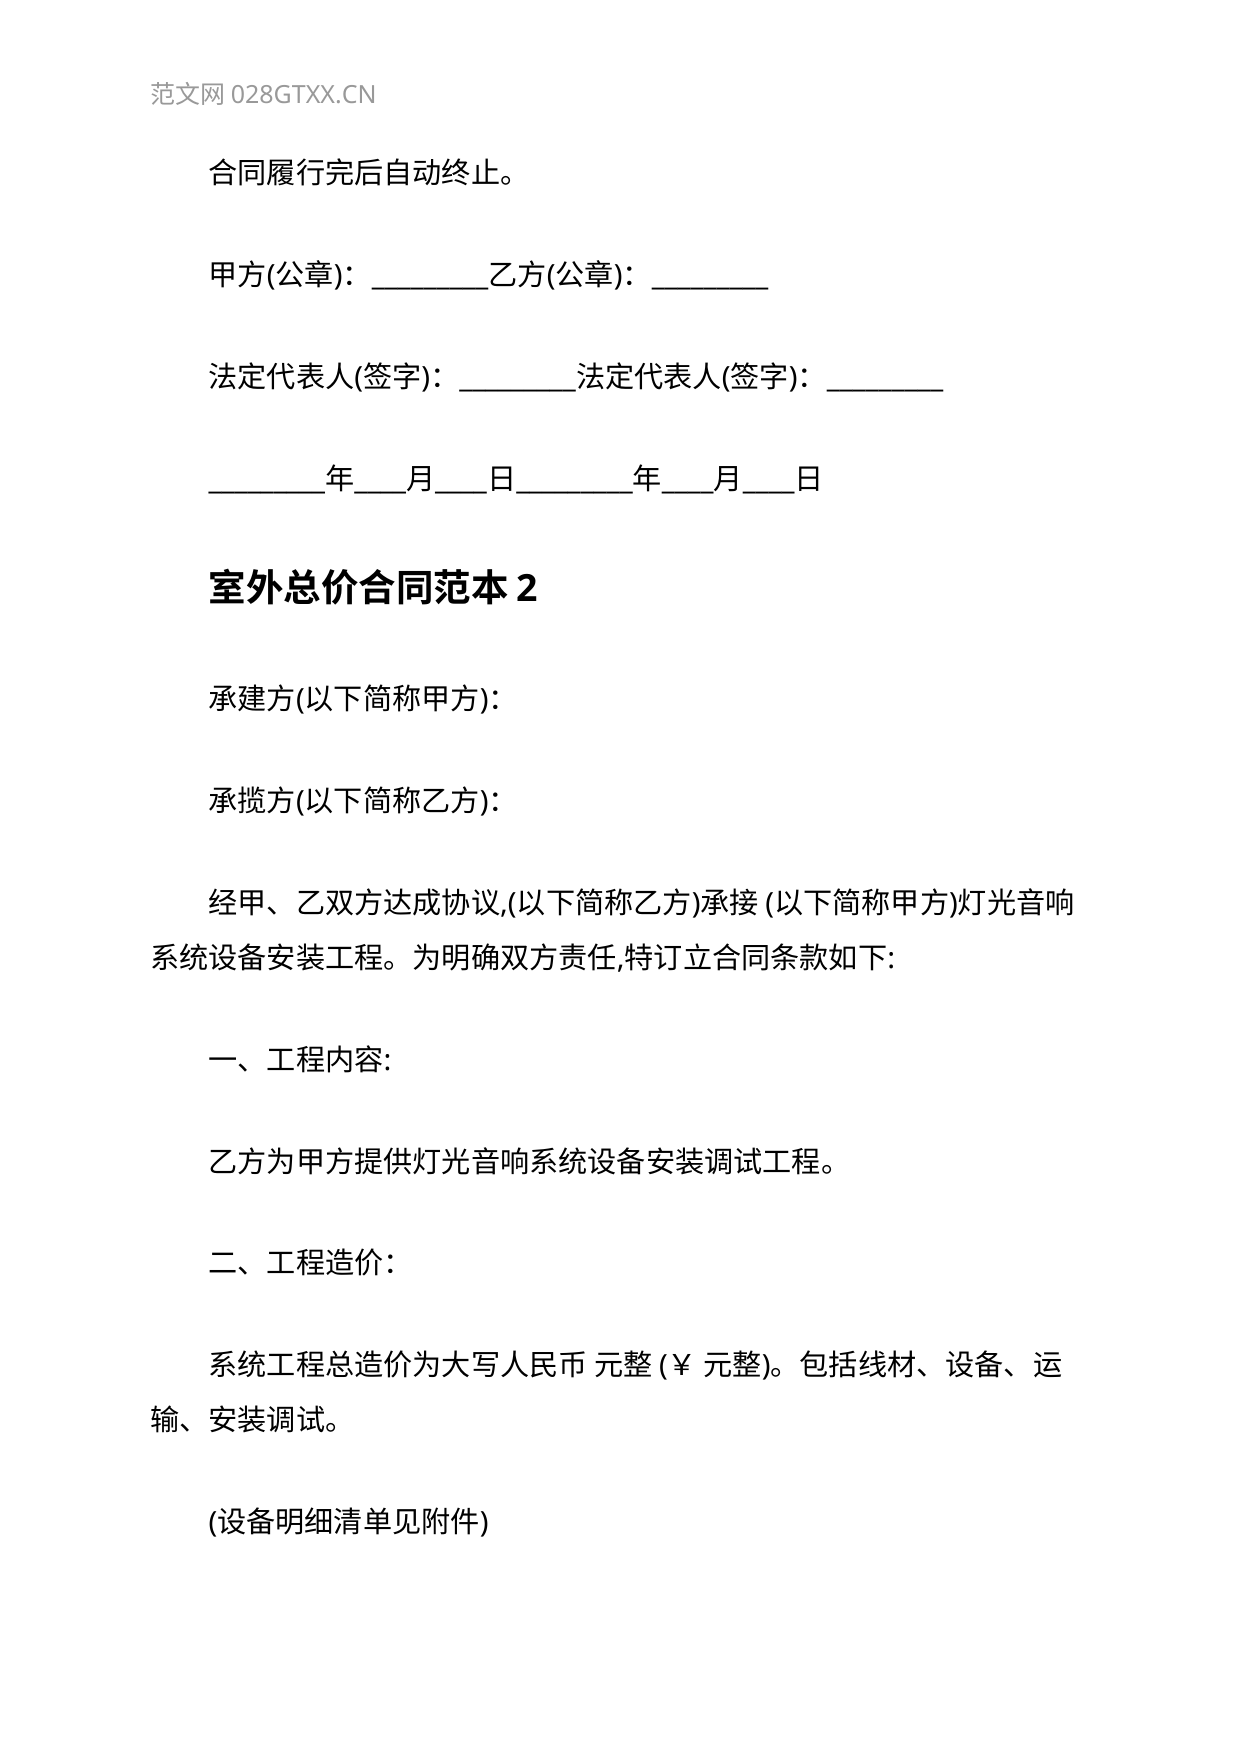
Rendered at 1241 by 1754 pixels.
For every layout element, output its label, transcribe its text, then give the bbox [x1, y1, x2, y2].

text 法定代表人(签字)：_________法定代表人(签字)：_________ [150, 354, 1090, 396]
text 承建方(以下简称甲方)： [150, 675, 1090, 718]
text 承揽方(以下简称乙方)： [150, 777, 1090, 820]
text 乙方为甲方提供灯光音响系统设备安装调试工程。 [150, 1138, 1090, 1181]
text 合同履行完后自动终止。 [150, 150, 1090, 192]
text (设备明细清单见附件) [150, 1498, 1090, 1541]
text 经甲、乙双方达成协议,(以下简称乙方)承接 (以下简称甲方)灯光音响系统设备安装工程。为明确双方责任,特订立合同条款如下: [150, 879, 1090, 977]
text 一、工程内容: [150, 1036, 1090, 1079]
text 甲方(公章)：_________乙方(公章)：_________ [150, 252, 1090, 294]
text 室外总价合同范本2 [150, 558, 1090, 612]
text 二、工程造价： [150, 1240, 1090, 1282]
text _________年____月____日_________年____月____日 [150, 456, 1090, 498]
text 系统工程总造价为大写人民币 元整 (￥ 元整)。包括线材、设备、运输、安装调试。 [150, 1342, 1090, 1439]
